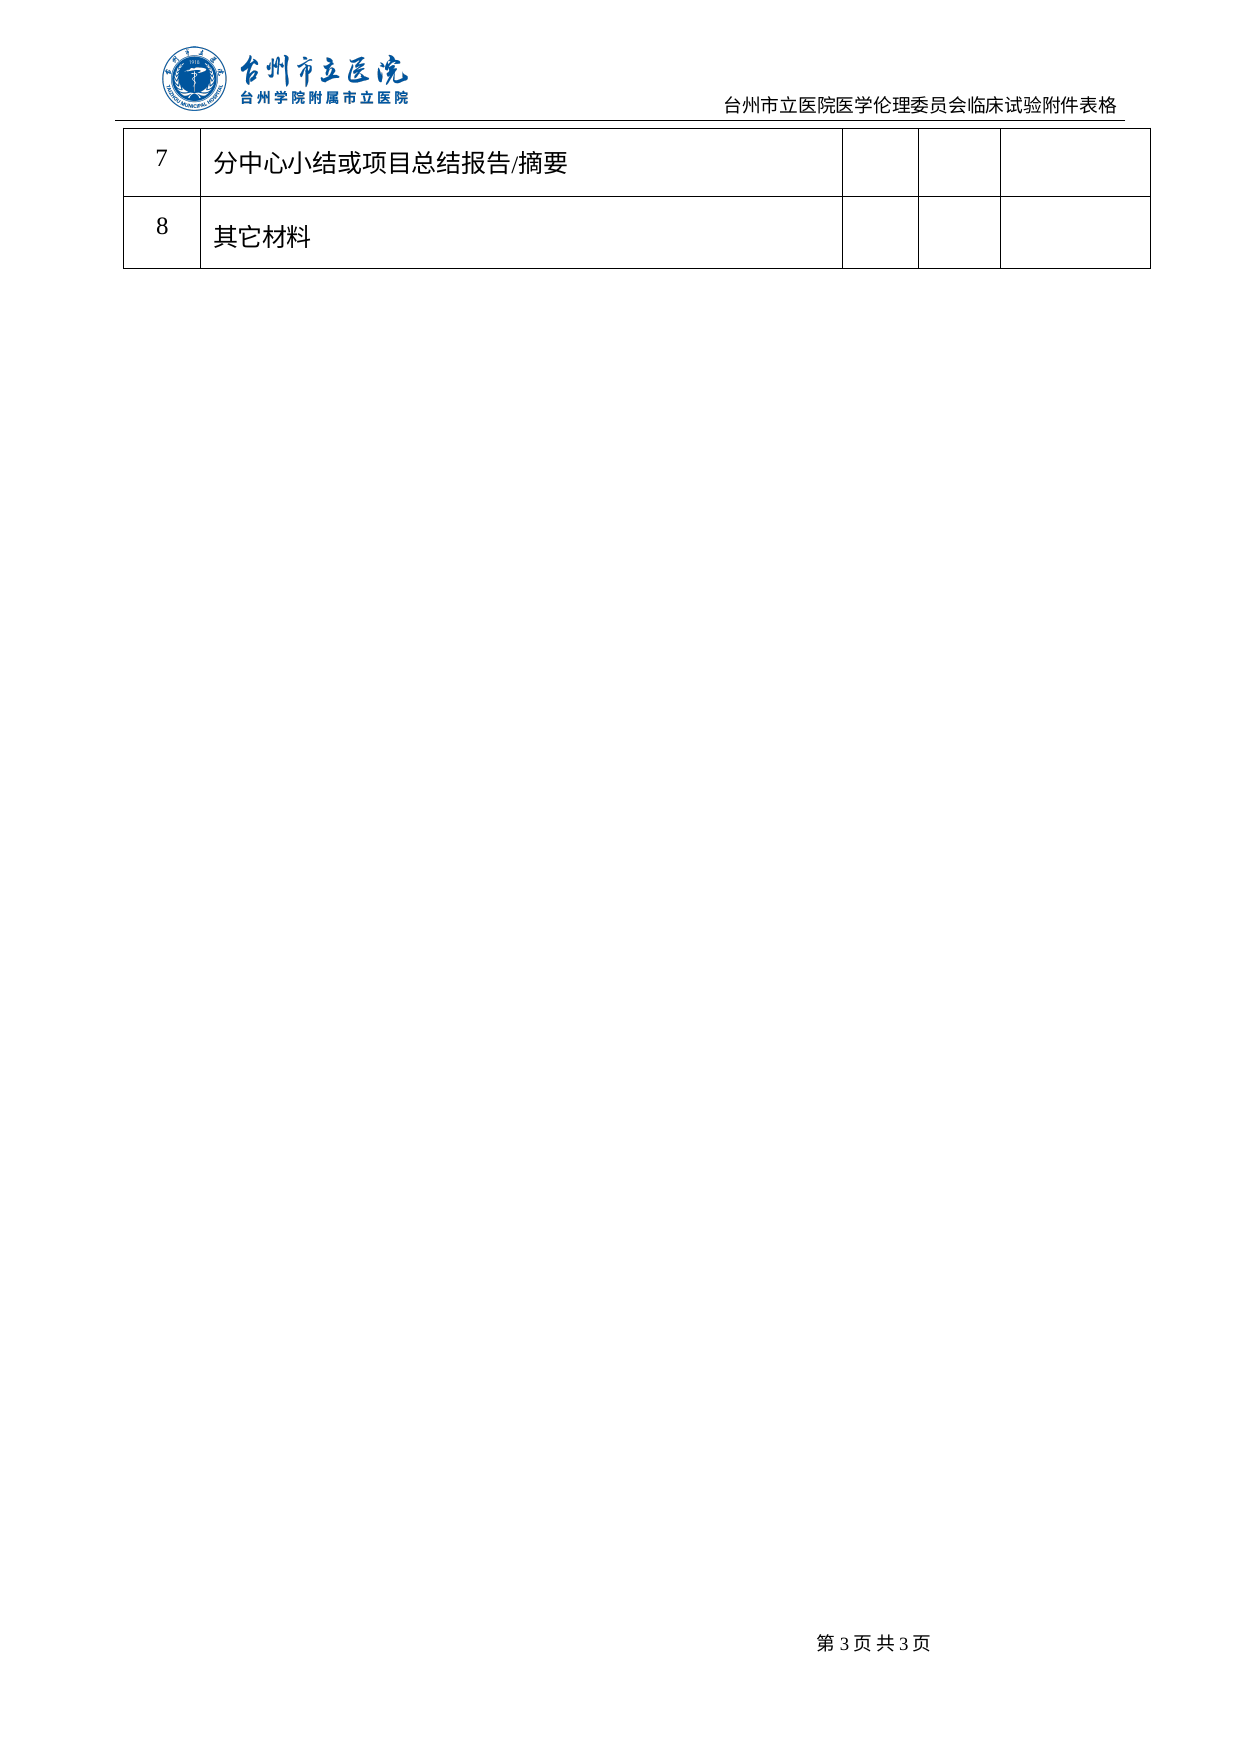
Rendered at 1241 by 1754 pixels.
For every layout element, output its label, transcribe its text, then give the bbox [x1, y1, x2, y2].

table_cell [1001, 197, 1150, 268]
table_cell 8 [124, 197, 200, 268]
table_cell [919, 129, 1000, 196]
picture [1103, 100, 1114, 111]
table_cell 7 [124, 129, 200, 196]
table_cell [919, 197, 1000, 268]
picture [838, 99, 845, 111]
table_cell 分中心小结或项目总结报告/摘要 [201, 129, 842, 196]
picture [1045, 98, 1050, 111]
table_cell [843, 129, 918, 196]
picture [801, 99, 808, 111]
picture [820, 98, 827, 111]
table_cell [1001, 129, 1150, 196]
picture [50, 46, 1241, 111]
table_cell [843, 197, 918, 268]
table_cell 其它材料 [201, 197, 842, 268]
